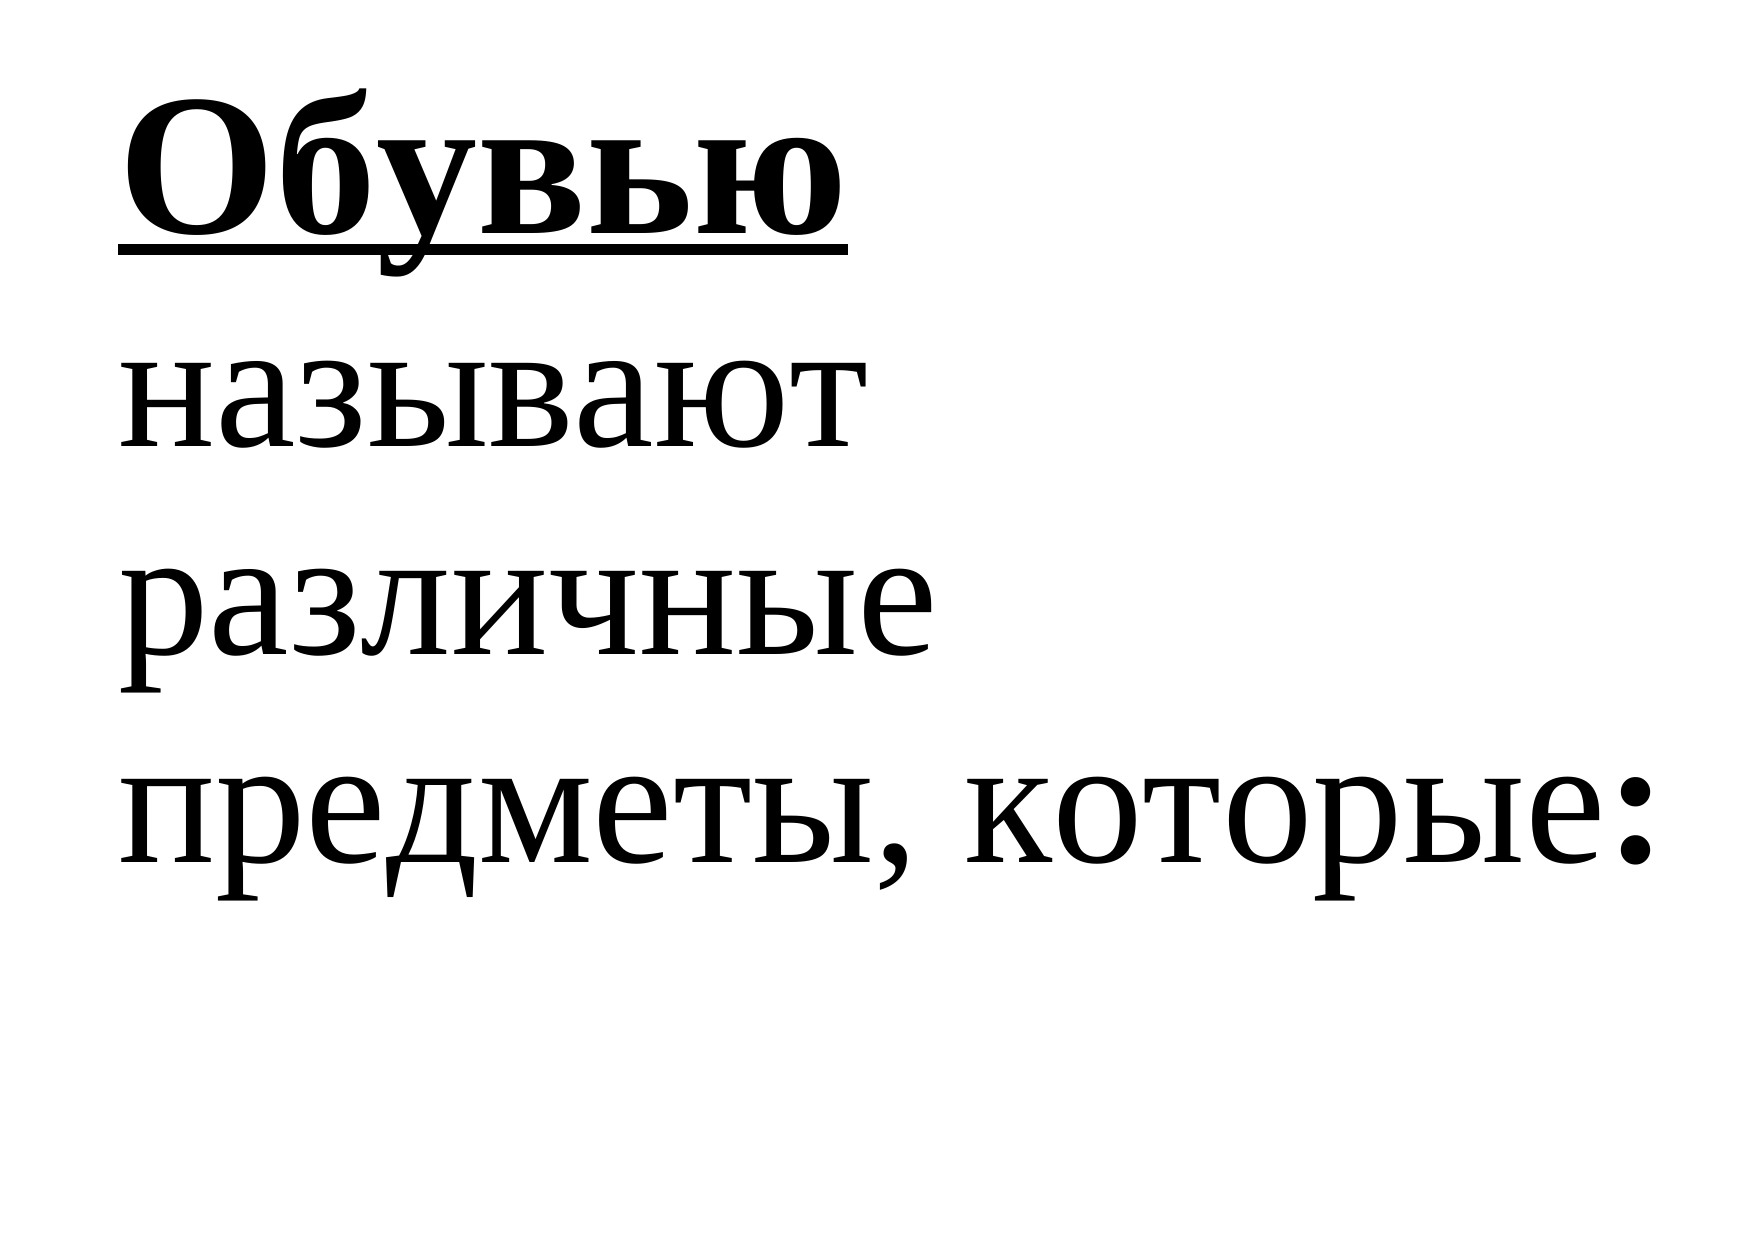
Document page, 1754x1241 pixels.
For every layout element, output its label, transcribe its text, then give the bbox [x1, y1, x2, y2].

list Обувью называют различные предметы, которые: [118, 44, 1683, 902]
